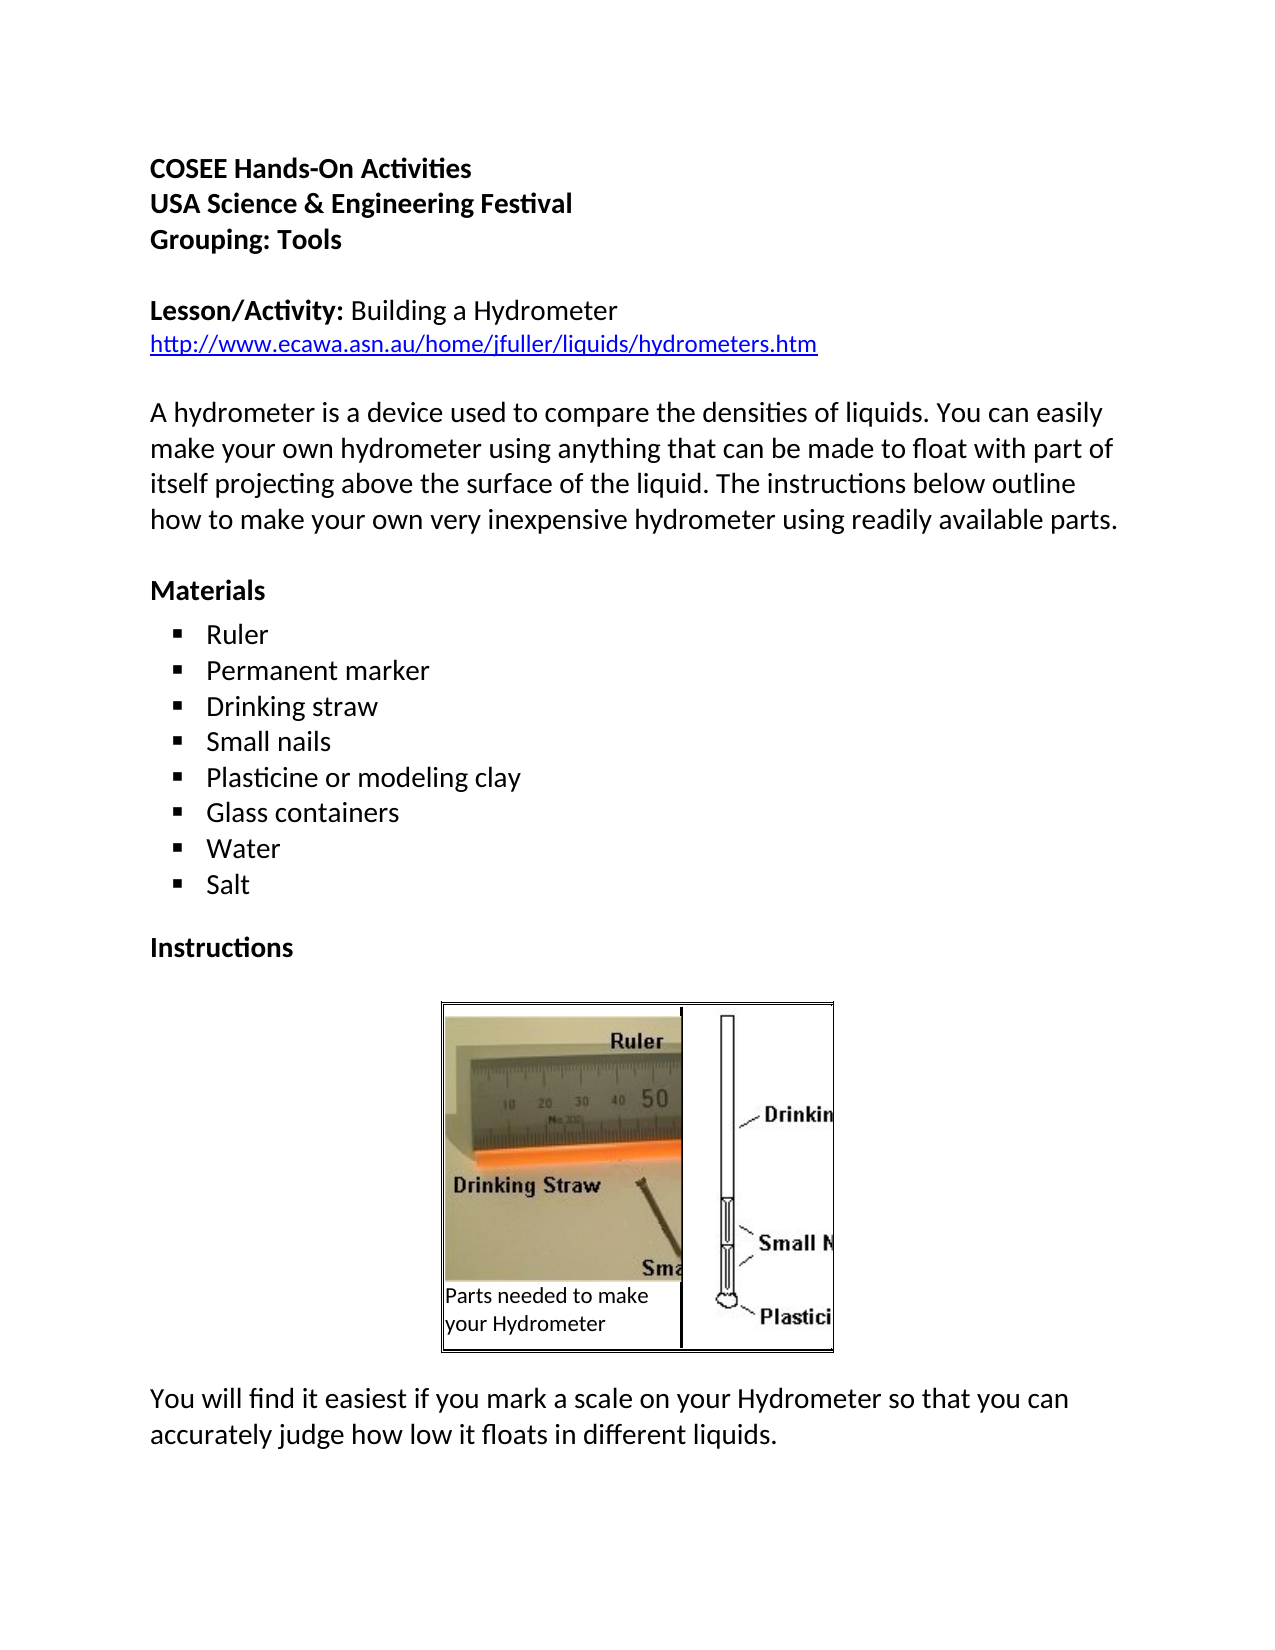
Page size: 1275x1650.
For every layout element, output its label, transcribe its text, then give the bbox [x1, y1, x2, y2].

text Grouping: Tools [150, 221, 1125, 257]
text COSEE Hands-On Activities [150, 150, 1125, 186]
picture [683, 1006, 833, 1348]
list Ruler [171, 616, 1125, 652]
list Plasticine or modeling clay [171, 759, 1125, 794]
picture [444, 1016, 682, 1282]
text USA Science & Engineering Festival [150, 186, 1125, 221]
text Instructions [150, 929, 1125, 965]
list Small nails [171, 723, 1125, 759]
table_header Parts needed to make your Hydrometer [444, 1282, 681, 1349]
list Salt [171, 866, 1125, 901]
list Water [171, 830, 1125, 866]
text http://www.ecawa.asn.au/home/jfuller/liquids/hydrometers.htm [150, 328, 1125, 359]
text Materials [150, 572, 1125, 608]
text Lesson/Activity: Building a Hydrometer [150, 292, 1125, 328]
list Permanent marker [171, 652, 1125, 688]
text You will find it easiest if you mark a scale on your Hydrometer so that you can accurately judge how low it floats in different liquids. [150, 1381, 1125, 1452]
text A hydrometer is a device used to compare the densities of liquids. You can easily make your own hydrometer using anything that can be made to float with part of itself projecting above the surface of the liquid. The instructions below outline how to make your own very inexpensive hydrometer using readily available parts. [150, 394, 1125, 537]
list Glass containers [171, 794, 1125, 830]
list Drinking straw [171, 688, 1125, 723]
